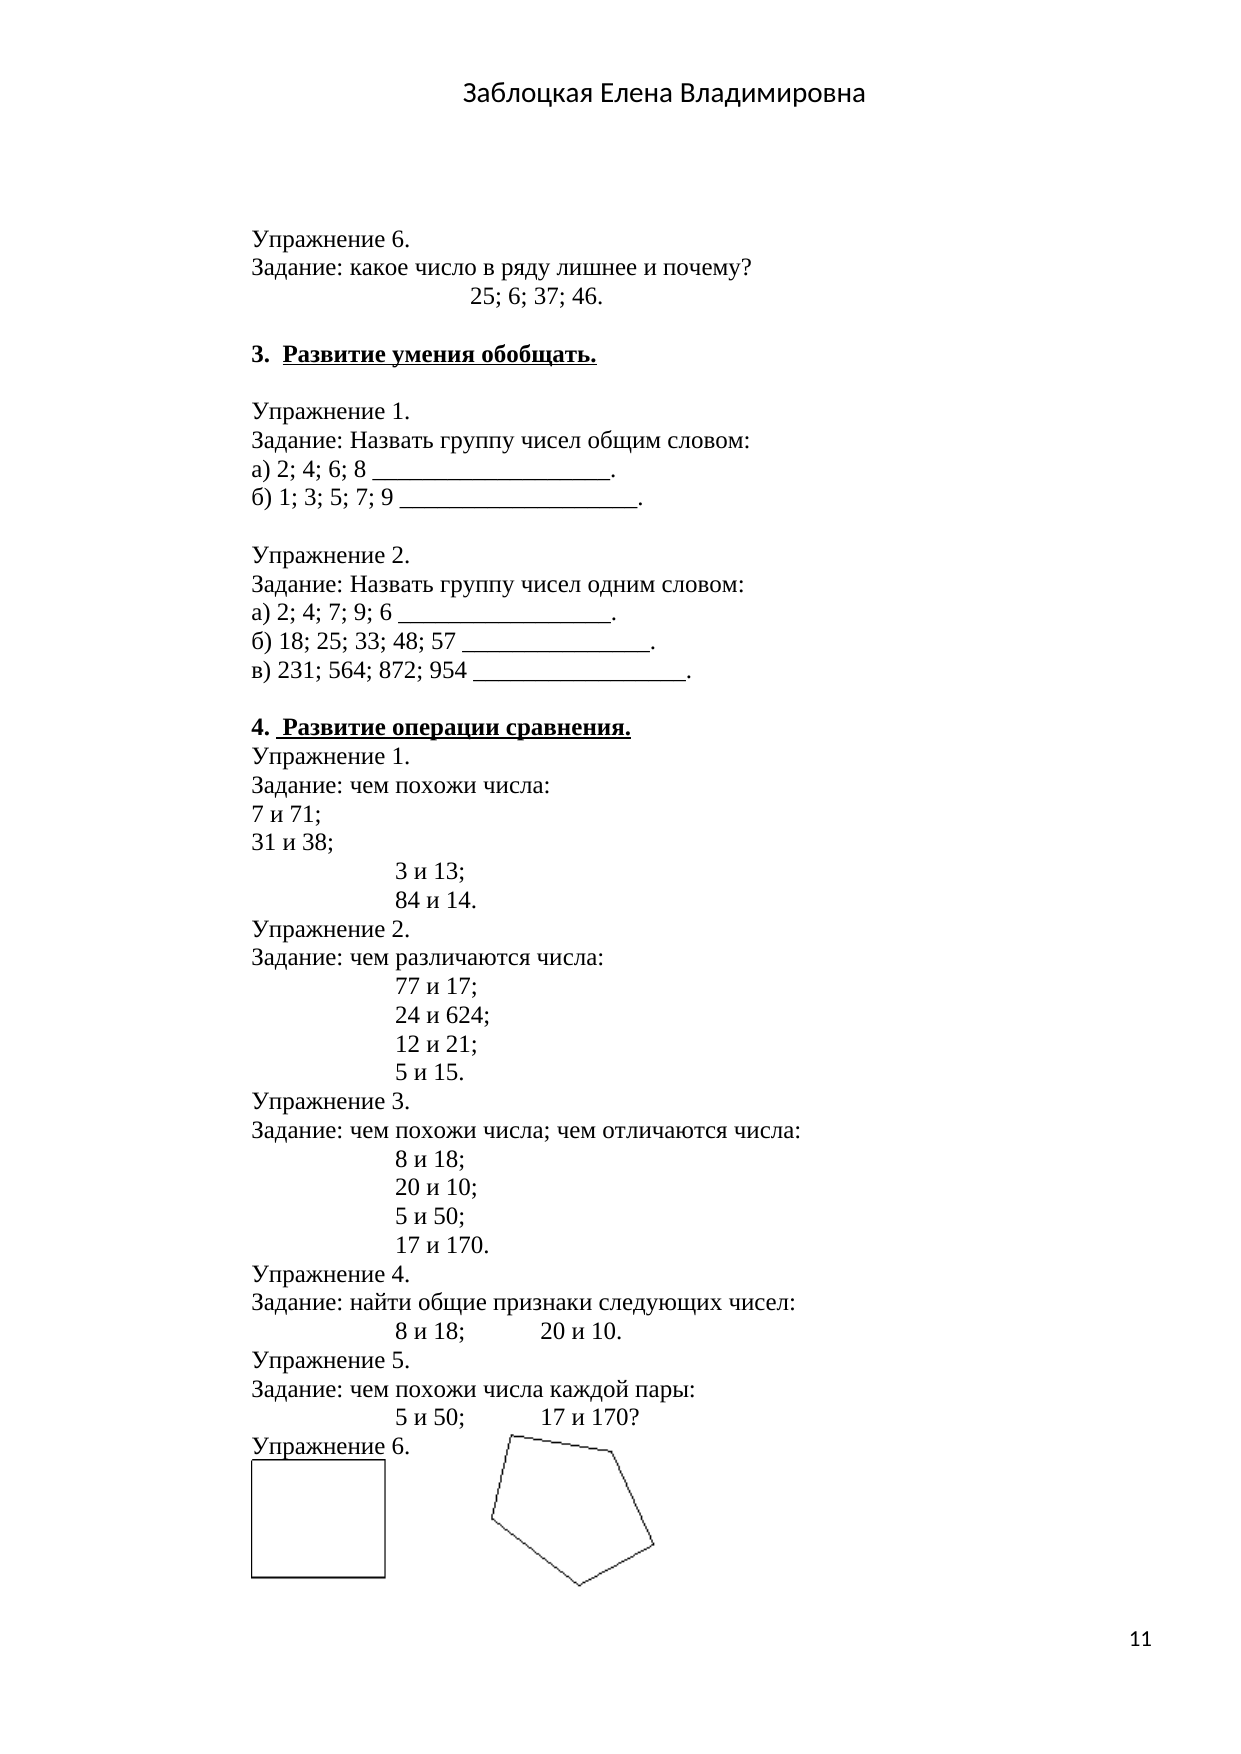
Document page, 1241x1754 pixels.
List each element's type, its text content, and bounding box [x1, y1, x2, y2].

text 25; 6; 37; 46. [177, 281, 1152, 310]
text Упражнение 1. [177, 396, 1152, 425]
text Задание: какое число в ряду лишнее и почему? [177, 252, 1152, 281]
text Упражнение 4. [177, 1259, 1152, 1287]
text 5 и 15. [177, 1057, 1152, 1086]
text 84 и 14. [177, 885, 1152, 914]
text а) 2; 4; 6; 8 ___________________. [177, 454, 1152, 482]
text Упражнение 5. [177, 1345, 1152, 1374]
picture [490, 1460, 656, 1588]
text 24 и 624; [177, 1000, 1152, 1029]
text Упражнение 2. [177, 540, 1152, 569]
text 5 и 50; 17 и 170? [177, 1402, 1152, 1431]
text в) 231; 564; 872; 954 _________________. [177, 655, 1152, 684]
text 8 и 18; 20 и 10. [177, 1316, 1152, 1345]
text 4. Развитие операции сравнения. [177, 712, 1152, 741]
text 3. Развитие умения обобщать. [177, 339, 1152, 367]
text 3 и 13; [177, 856, 1152, 885]
text 7 и 71; [177, 799, 1152, 827]
text б) 18; 25; 33; 48; 57 _______________. [177, 626, 1152, 655]
text Упражнение 6. [177, 224, 1152, 252]
text Задание: Назвать группу чисел общим словом: [177, 425, 1152, 454]
text Задание: чем похожи числа: [177, 770, 1152, 799]
text 12 и 21; [177, 1029, 1152, 1057]
text Задание: чем различаются числа: [177, 942, 1152, 971]
text 17 и 170. [177, 1230, 1152, 1259]
text Упражнение 6. [177, 1431, 1152, 1460]
text Упражнение 1. [177, 741, 1152, 770]
text 5 и 50; [177, 1201, 1152, 1230]
text Задание: чем похожи числа; чем отличаются числа: [177, 1115, 1152, 1144]
text 8 и 18; [177, 1144, 1152, 1172]
text Задание: чем похожи числа каждой пары: [177, 1374, 1152, 1402]
text а) 2; 4; 7; 9; 6 _________________. [177, 597, 1152, 626]
text Задание: найти общие признаки следующих чисел: [177, 1287, 1152, 1316]
picture [251, 1459, 387, 1581]
text 20 и 10; [177, 1172, 1152, 1201]
text 77 и 17; [177, 971, 1152, 1000]
text 31 и 38; [177, 827, 1152, 856]
text Упражнение 2. [177, 914, 1152, 942]
text б) 1; 3; 5; 7; 9 ___________________. [177, 482, 1152, 511]
text Упражнение 3. [177, 1086, 1152, 1115]
text Задание: Назвать группу чисел одним словом: [177, 569, 1152, 597]
